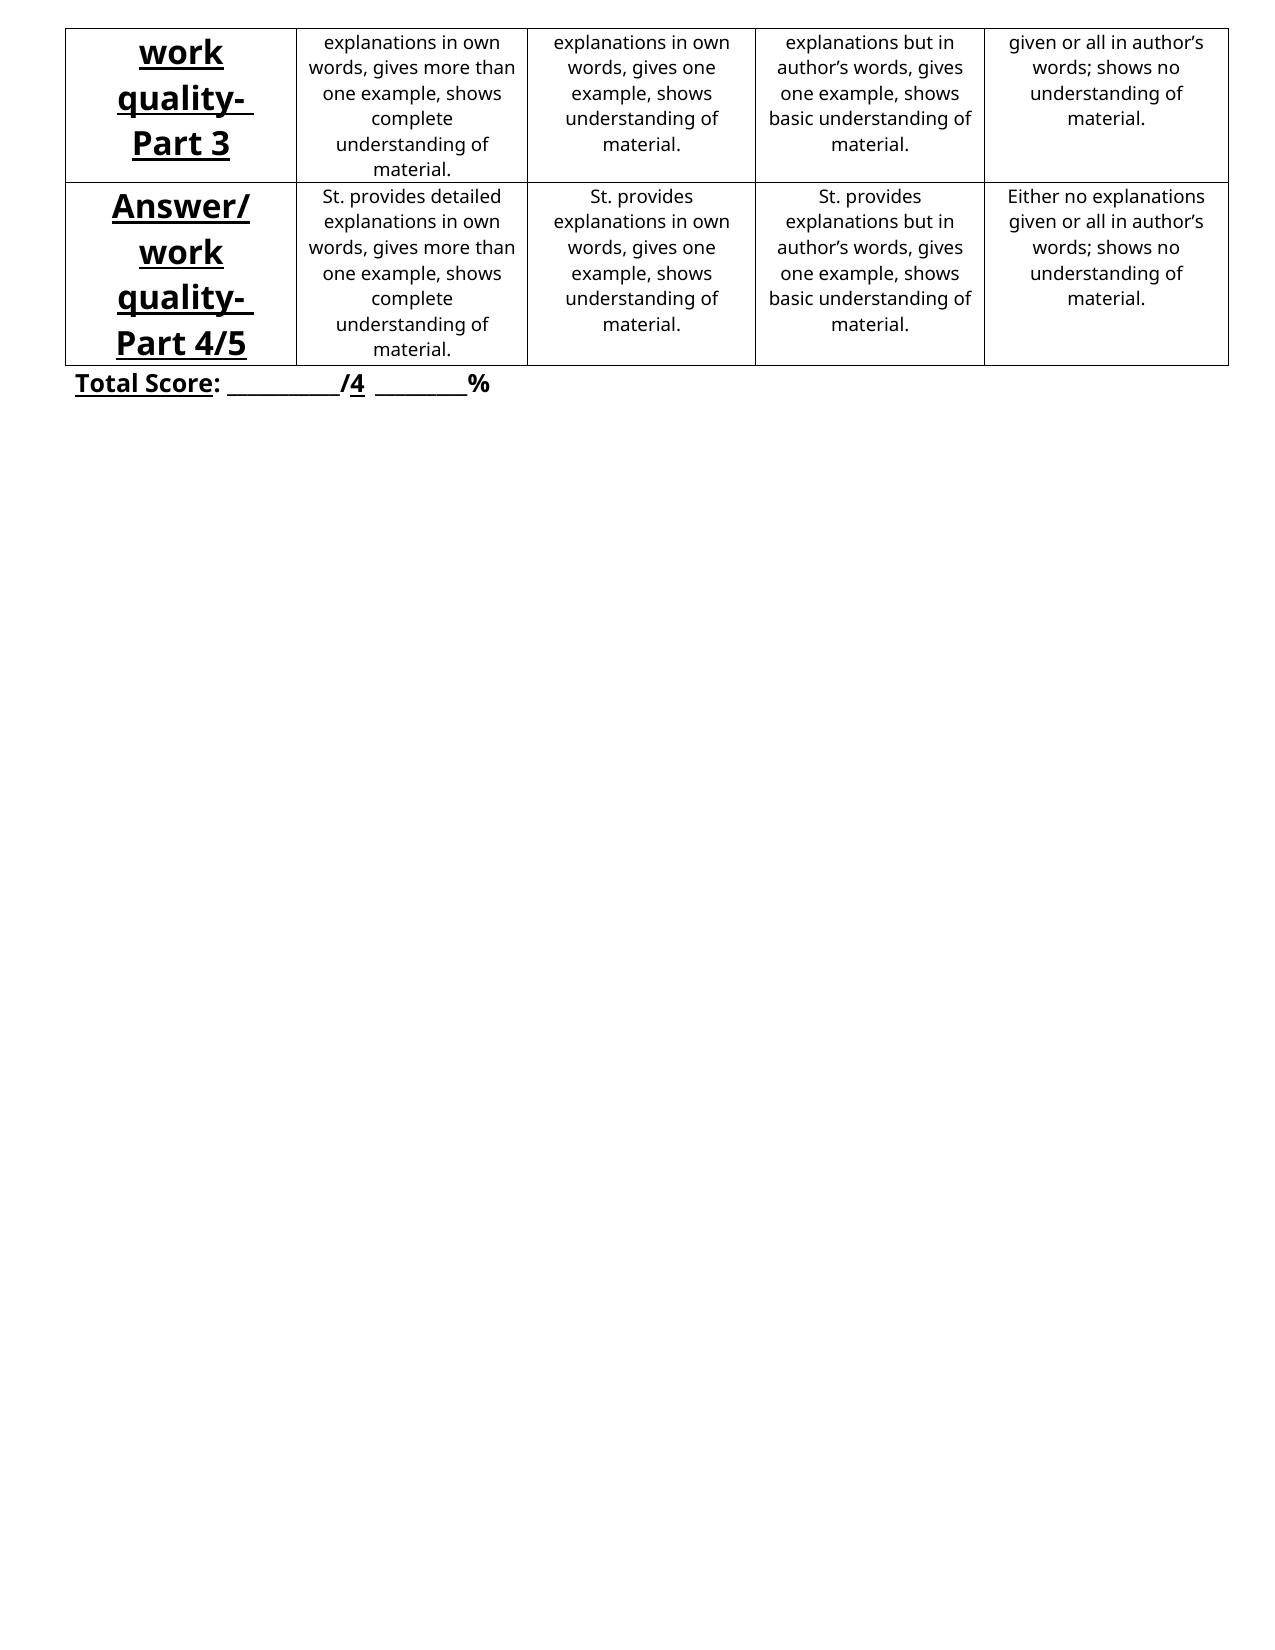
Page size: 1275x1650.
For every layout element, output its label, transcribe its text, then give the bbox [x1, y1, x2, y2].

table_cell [297, 29, 527, 182]
text Total Score: ___________/4 _________% [75, 366, 1200, 400]
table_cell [756, 29, 984, 182]
table_cell Answer/work quality- Part 4/5 [66, 183, 296, 365]
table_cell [985, 29, 1228, 182]
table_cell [66, 29, 296, 182]
table_cell St. provides explanations in own words, gives one example, shows understanding of material. [528, 183, 755, 365]
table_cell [528, 29, 755, 182]
table_cell St. provides explanations but in author’s words, gives one example, shows basic understanding of material. [756, 183, 984, 365]
table_cell Either no explanations given or all in author’s words; shows no understanding of material. [985, 183, 1228, 365]
table_cell St. provides detailed explanations in own words, gives more than one example, shows complete understanding of material. [297, 183, 527, 365]
